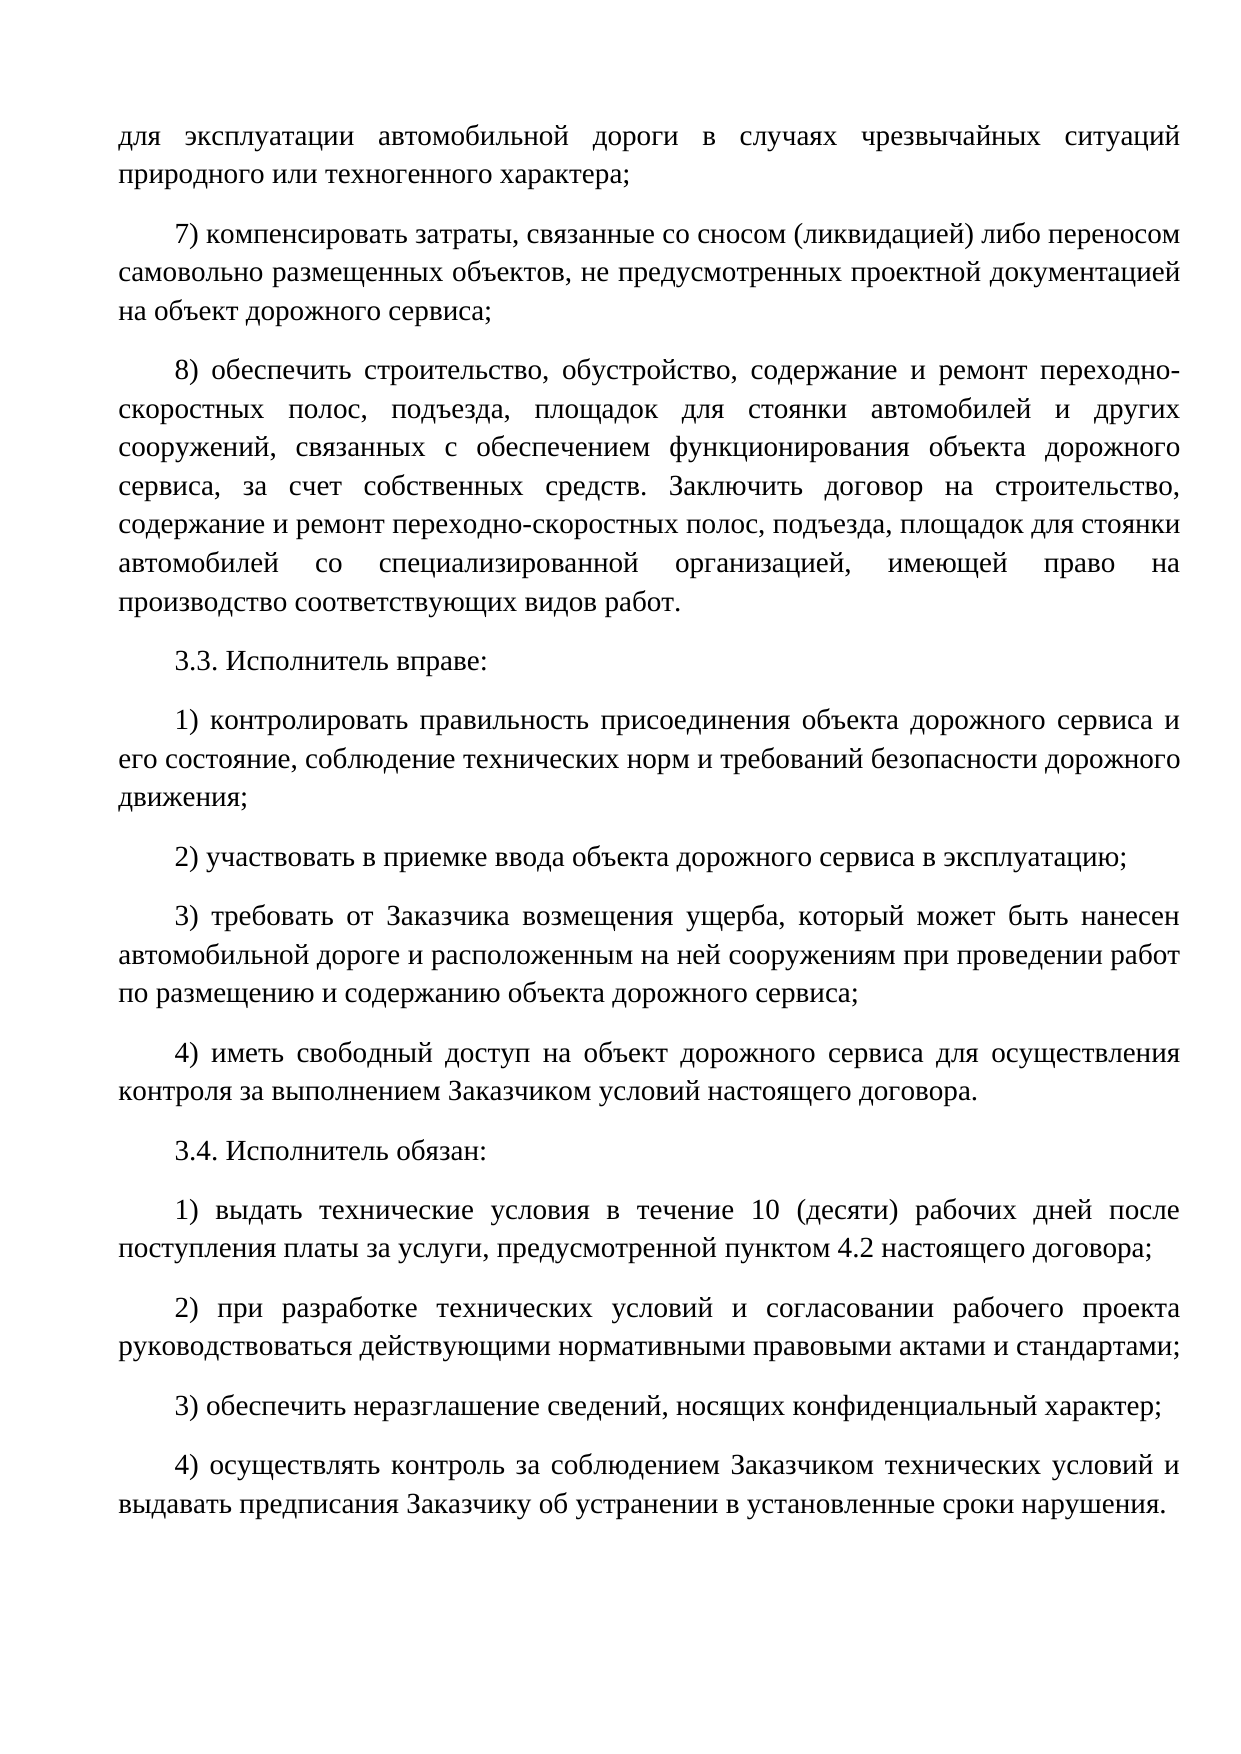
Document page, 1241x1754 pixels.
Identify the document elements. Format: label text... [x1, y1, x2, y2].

text 3) требовать от Заказчика возмещения ущерба, который может быть нанесен автомобильной дороге и расположенным на ней сооружениям при проведении работ по размещению и содержанию объекта дорожного сервиса; [118, 898, 1181, 1009]
text 4) иметь свободный доступ на объект дорожного сервиса для осуществления контроля за выполнением Заказчиком условий настоящего договора. [118, 1035, 1181, 1107]
text 4) осуществлять контроль за соблюдением Заказчиком технических условий и выдавать предписания Заказчику об устранении в установленные сроки нарушения. [118, 1447, 1181, 1519]
text 3.3. Исполнитель вправе: [118, 643, 1181, 677]
text 2) участвовать в приемке ввода объекта дорожного сервиса в эксплуатацию; [118, 839, 1181, 872]
text 1) контролировать правильность присоединения объекта дорожного сервиса и его состояние, соблюдение технических норм и требований безопасности дорожного движения; [118, 702, 1181, 813]
text 1) выдать технические условия в течение 10 (десяти) рабочих дней после поступления платы за услуги, предусмотренной пунктом 4.2 настоящего договора; [118, 1192, 1181, 1264]
text 8) обеспечить строительство, обустройство, содержание и ремонт переходно-скоростных полос, подъезда, площадок для стоянки автомобилей и других сооружений, связанных с обеспечением функционирования объекта дорожного сервиса, за счет собственных средств. Заключить договор на строительство, содержание и ремонт переходно-скоростных полос, подъезда, площадок для стоянки автомобилей со специализированной организацией, имеющей право на производство соответствующих видов работ. [118, 352, 1181, 617]
text 3.4. Исполнитель обязан: [118, 1133, 1181, 1166]
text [118, 118, 1181, 190]
text 3) обеспечить неразглашение сведений, носящих конфиденциальный характер; [118, 1388, 1181, 1421]
text 2) при разработке технических условий и согласовании рабочего проекта руководствоваться действующими нормативными правовыми актами и стандартами; [118, 1290, 1181, 1362]
text 7) компенсировать затраты, связанные со сносом (ликвидацией) либо переносом самовольно размещенных объектов, не предусмотренных проектной документацией на объект дорожного сервиса; [118, 216, 1181, 327]
